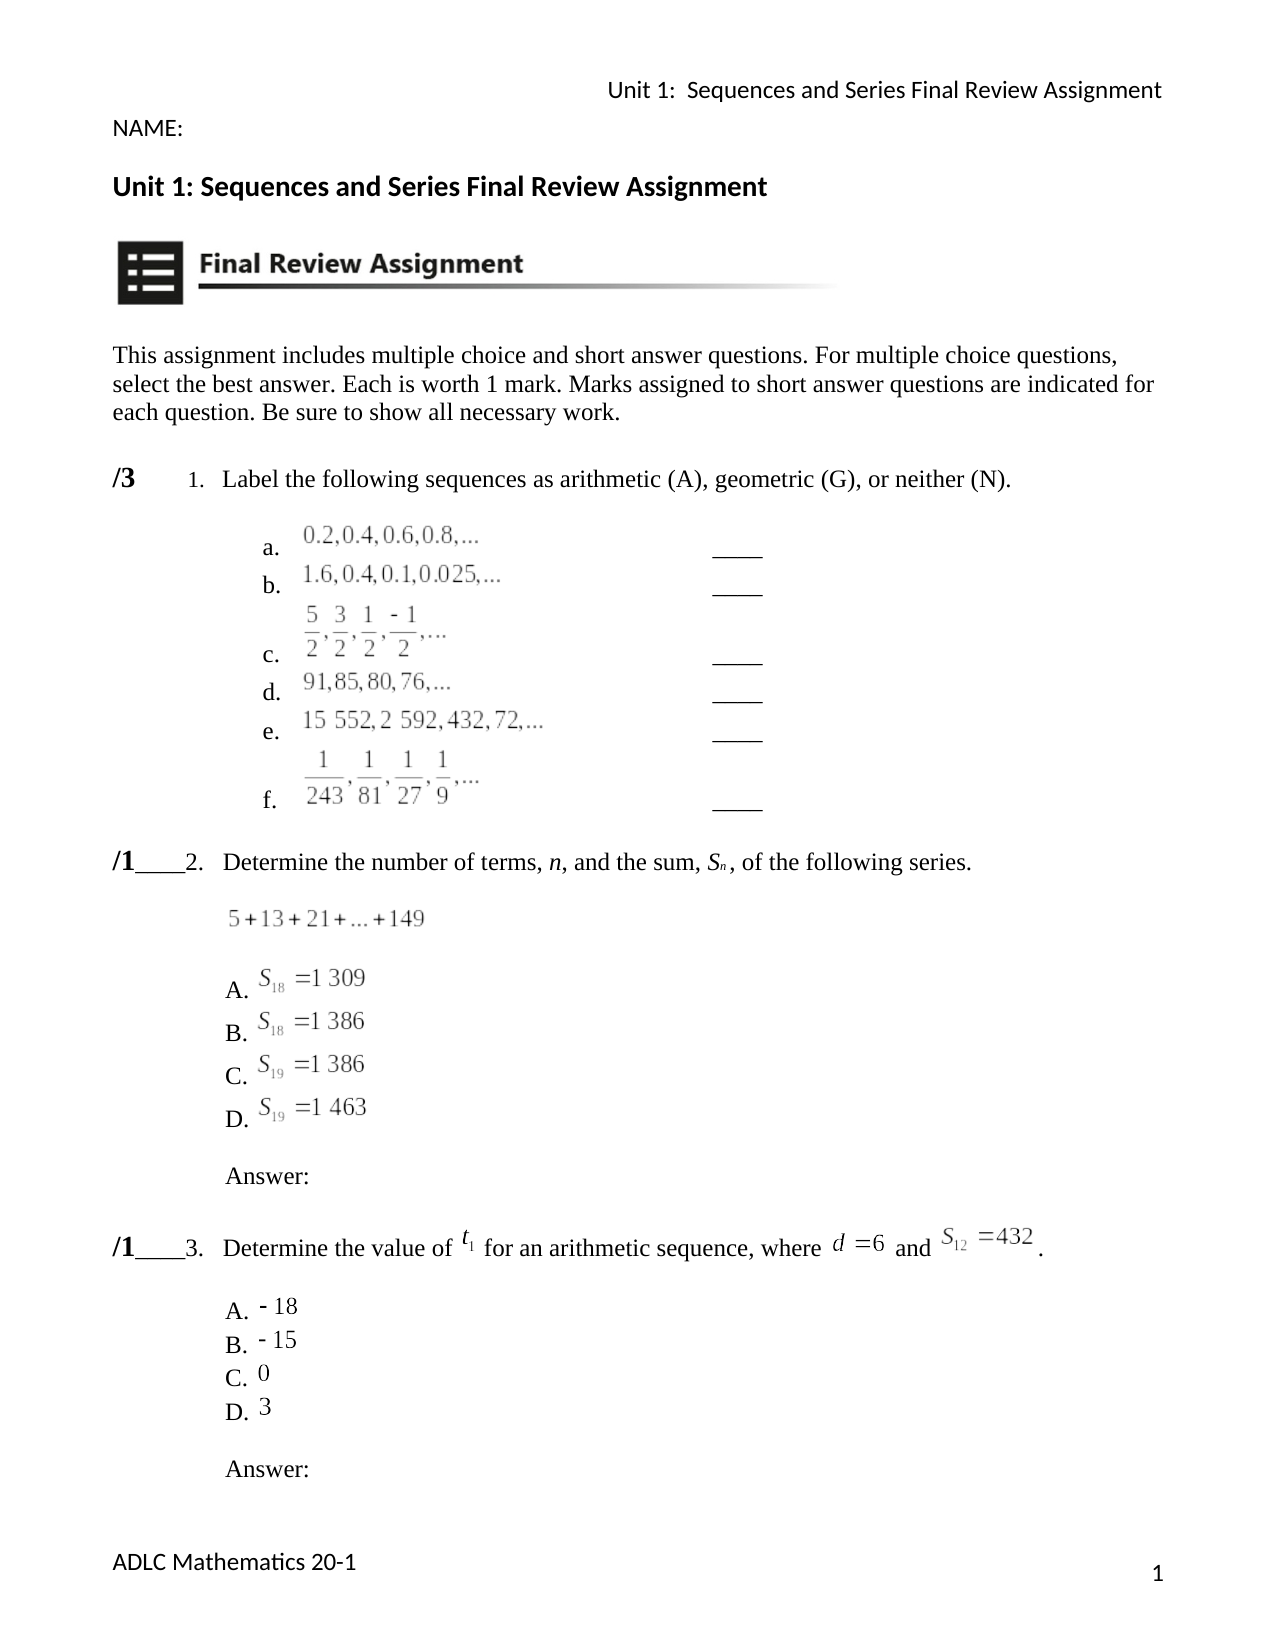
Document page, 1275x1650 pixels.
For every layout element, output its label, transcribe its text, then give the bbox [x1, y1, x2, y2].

text C. [112, 1047, 1162, 1090]
text D. [112, 1392, 1162, 1426]
list ____ [262, 706, 1162, 744]
picture [112, 230, 897, 315]
list ____ [262, 522, 1162, 560]
text This assignment includes multiple choice and short answer questions. For multiple choice questions, select the best answer. Each is worth 1 mark. Marks assigned to short answer questions are indicated for each question. Be sure to show all necessary work. [112, 340, 1162, 426]
text /1____2. Determine the number of terms, n, and the sum, Sn , of the following series. [112, 843, 1162, 904]
list ____ [262, 560, 1162, 598]
text B. [112, 1325, 1162, 1358]
text A. [112, 961, 1162, 1004]
text D. [112, 1090, 1162, 1133]
text /1____3. Determine the value of for an arithmetic sequence, where and . [112, 1219, 1162, 1263]
text Answer: [112, 1454, 1162, 1483]
text NAME: [112, 112, 1162, 143]
text C. [112, 1358, 1162, 1392]
text A. [112, 1291, 1162, 1325]
list ____ [262, 598, 1162, 668]
list ____ [262, 668, 1162, 706]
text /3 1. Label the following sequences as arithmetic (A), geometric (G), or neither (N). [112, 460, 1162, 493]
list ____ [262, 744, 1162, 814]
text Answer: [112, 1161, 1162, 1190]
text Unit 1: Sequences and Series Final Review Assignment [112, 168, 1162, 204]
text B. [112, 1004, 1162, 1047]
